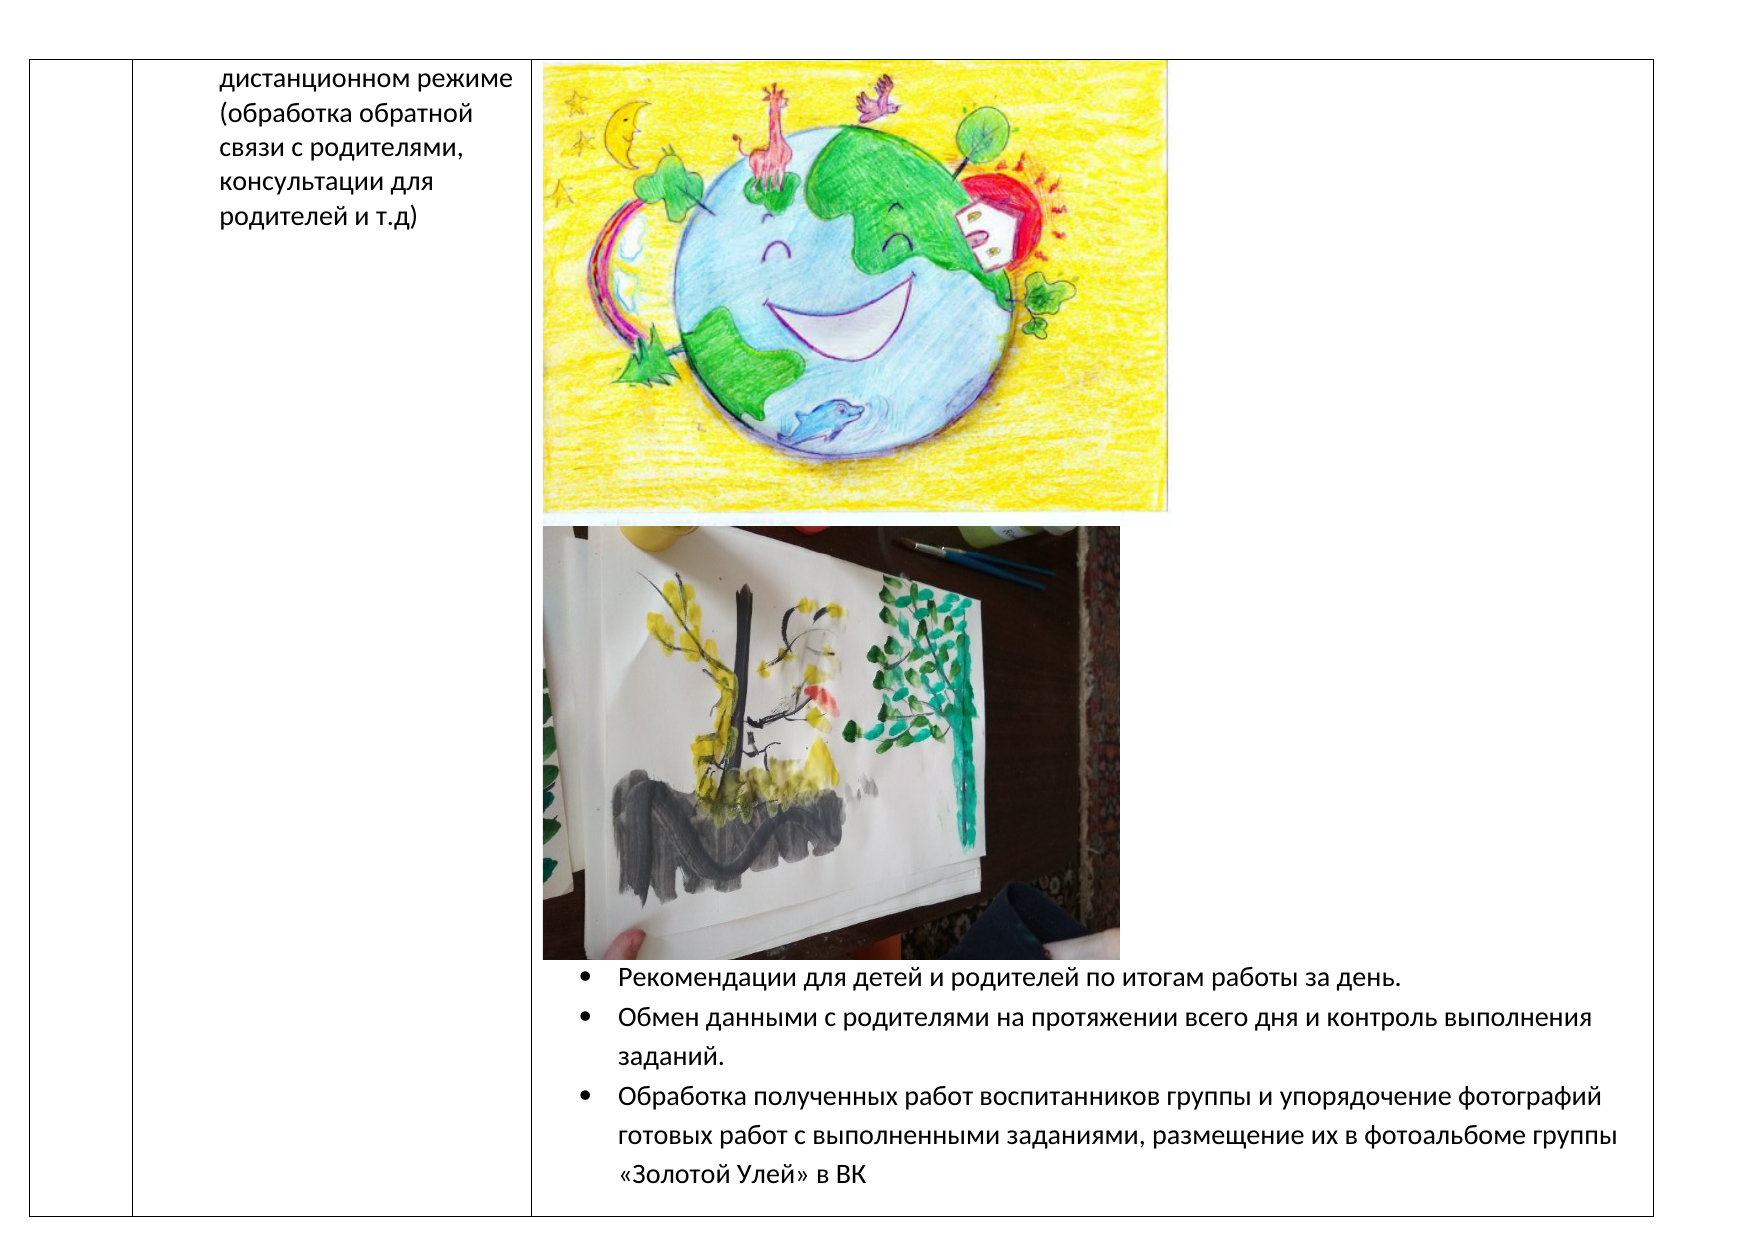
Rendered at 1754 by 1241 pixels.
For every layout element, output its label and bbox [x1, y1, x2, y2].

table_cell [30, 60, 132, 1216]
table_cell [532, 60, 1653, 1216]
picture [542, 60, 1173, 960]
table_cell [133, 60, 531, 1216]
